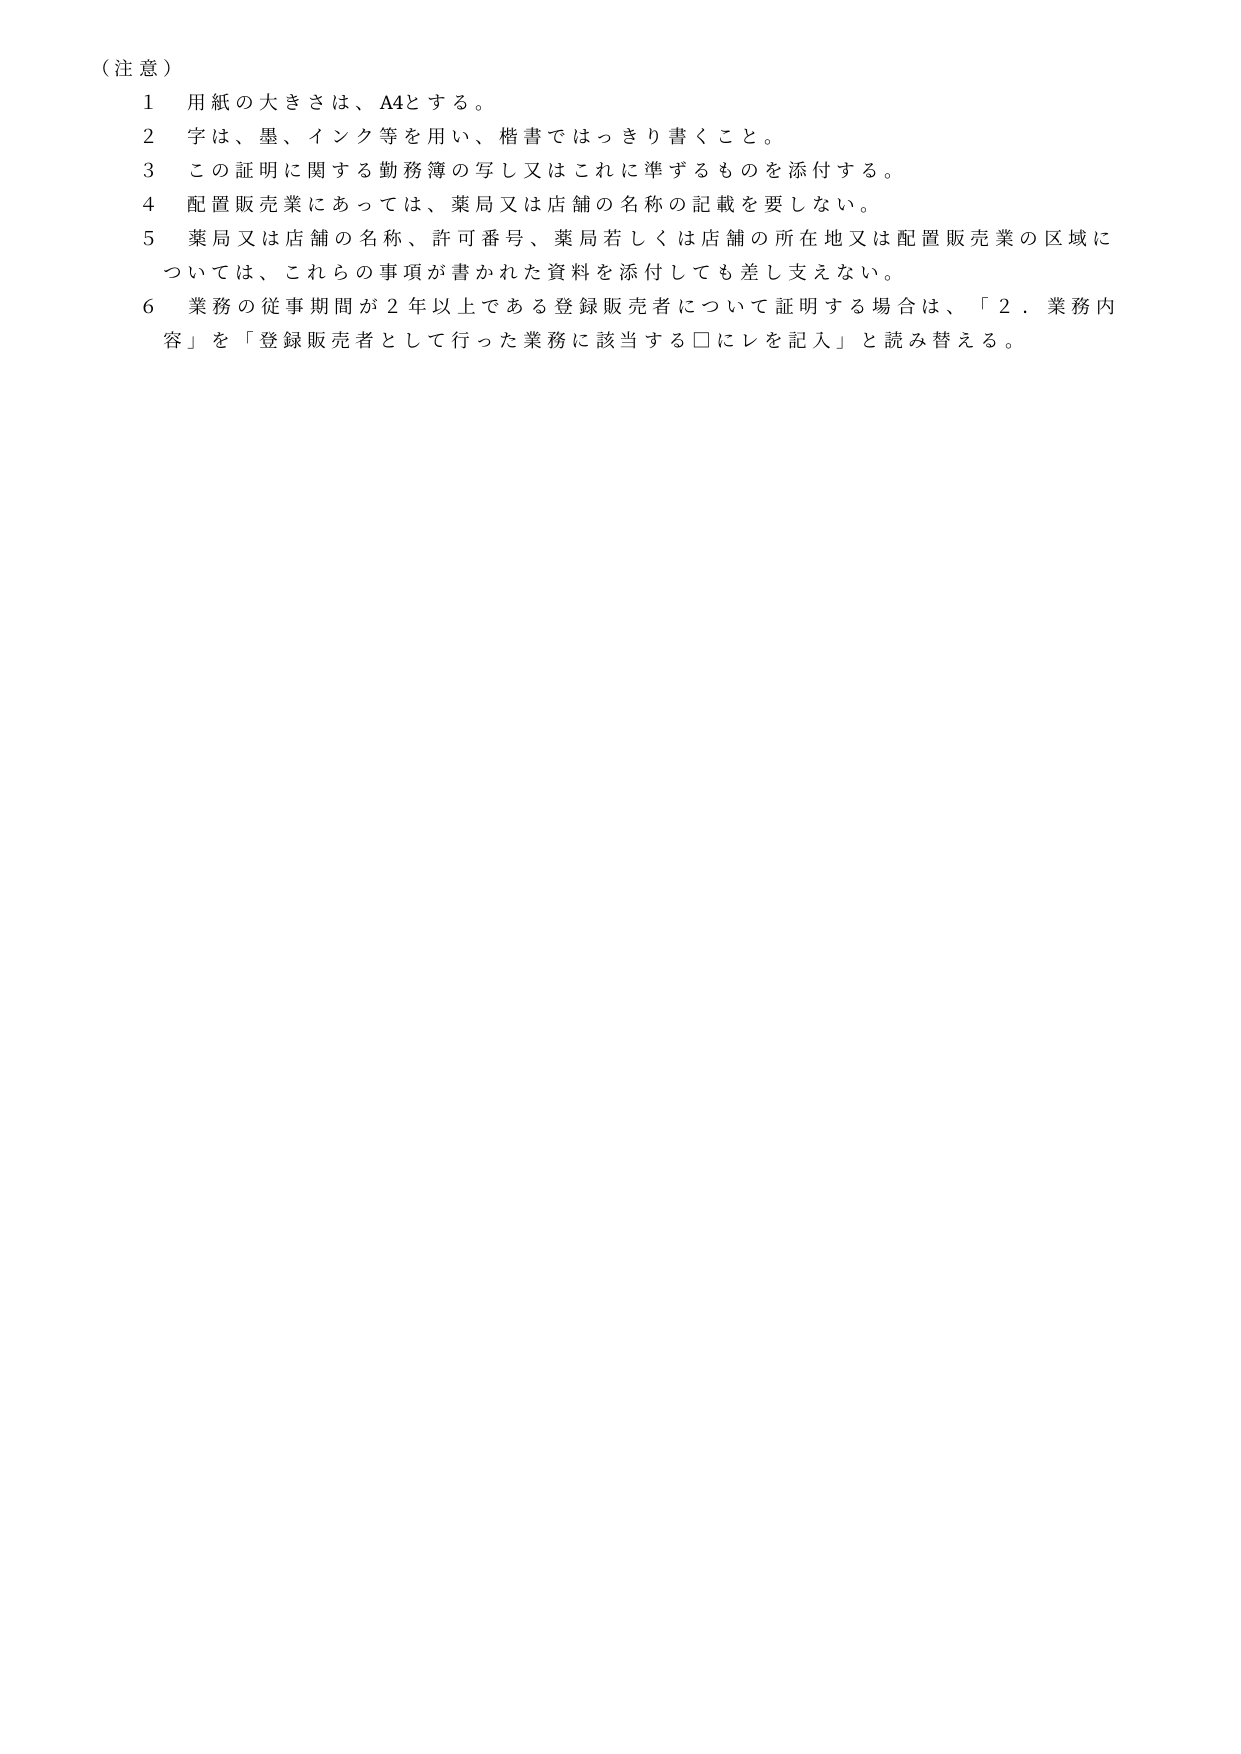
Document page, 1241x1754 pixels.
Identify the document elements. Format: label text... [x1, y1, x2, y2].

text ６ 業務の従事期間が２年以上である登録販売者について証明する場合は、「２.業務内容」を「登録販売者として行った業務に該当する□にレを記入」と読み替える。 [124, 288, 1120, 356]
text （注意） [91, 51, 1149, 85]
text １ 用紙の大きさは、A4とする。 [124, 85, 1149, 119]
text ３ この証明に関する勤務簿の写し又はこれに準ずるものを添付する。 [124, 153, 1149, 187]
text ５ 薬局又は店舗の名称、許可番号、薬局若しくは店舗の所在地又は配置販売業の区域については、これらの事項が書かれた資料を添付しても差し支えない。 [124, 221, 1120, 288]
text ４ 配置販売業にあっては、薬局又は店舗の名称の記載を要しない。 [124, 187, 1149, 221]
text ２ 字は、墨、インク等を用い、楷書ではっきり書くこと。 [124, 119, 1149, 153]
